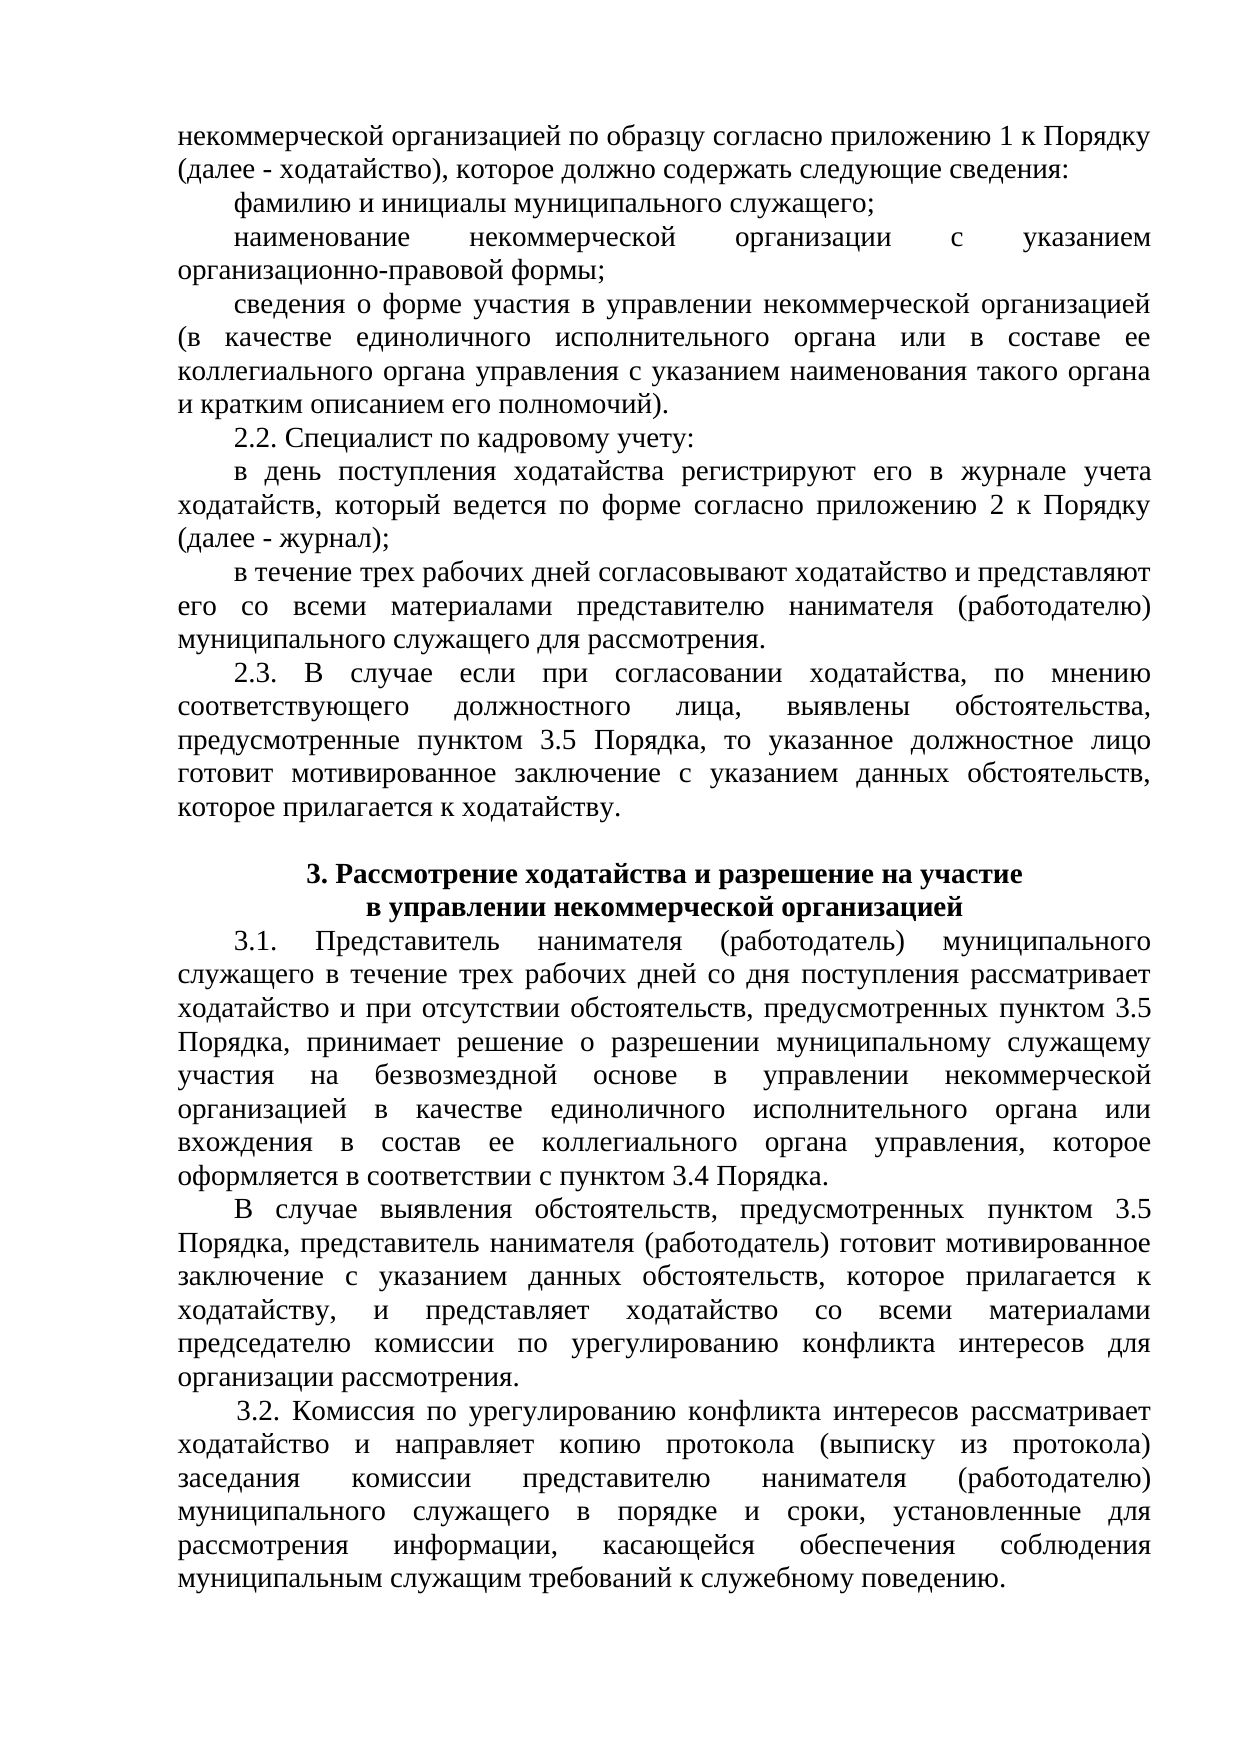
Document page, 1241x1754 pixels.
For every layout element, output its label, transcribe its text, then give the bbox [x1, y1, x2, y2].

text наименование некоммерческой организации с указанием организационно-правовой формы; [177, 219, 1152, 286]
text в управлении некоммерческой организацией [177, 889, 1152, 923]
text сведения о форме участия в управлении некоммерческой организацией (в качестве единоличного исполнительного органа или в составе ее коллегиального органа управления с указанием наименования такого органа и кратким описанием его полномочий). [177, 286, 1152, 420]
text фамилию и инициалы муниципального служащего; [177, 185, 1152, 219]
text В случае выявления обстоятельств, предусмотренных пунктом 3.5 Порядка, представитель нанимателя (работодатель) готовит мотивированное заключение с указанием данных обстоятельств, которое прилагается к ходатайству, и представляет ходатайство со всеми материалами председателю комиссии по урегулированию конфликта интересов для организации рассмотрения. [177, 1191, 1152, 1393]
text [177, 118, 1152, 185]
text 3. Рассмотрение ходатайства и разрешение на участие [177, 856, 1152, 889]
text в день поступления ходатайства регистрируют его в журнале учета ходатайств, который ведется по форме согласно приложению 2 к Порядку (далее - журнал); [177, 453, 1152, 554]
text 3.2. Комиссия по урегулированию конфликта интересов рассматривает ходатайство и направляет копию протокола (выписку из протокола) заседания комиссии представителю нанимателя (работодателю) муниципального служащего в порядке и сроки, установленные для рассмотрения информации, касающейся обеспечения соблюдения муниципальным служащим требований к служебному поведению. [177, 1393, 1152, 1594]
text в течение трех рабочих дней согласовывают ходатайство и представляют его со всеми материалами представителю нанимателя (работодателю) муниципального служащего для рассмотрения. [177, 554, 1152, 655]
text 2.3. В случае если при согласовании ходатайства, по мнению соответствующего должностного лица, выявлены обстоятельства, предусмотренные пунктом 3.5 Порядка, то указанное должностное лицо готовит мотивированное заключение с указанием данных обстоятельств, которое прилагается к ходатайству. [177, 655, 1152, 822]
text 3.1. Представитель нанимателя (работодатель) муниципального служащего в течение трех рабочих дней со дня поступления рассматривает ходатайство и при отсутствии обстоятельств, предусмотренных пунктом 3.5 Порядка, принимает решение о разрешении муниципальному служащему участия на безвозмездной основе в управлении некоммерческой организацией в качестве единоличного исполнительного органа или вхождения в состав ее коллегиального органа управления, которое оформляется в соответствии с пунктом 3.4 Порядка. [177, 923, 1152, 1191]
text 2.2. Специалист по кадровому учету: [177, 420, 1152, 453]
